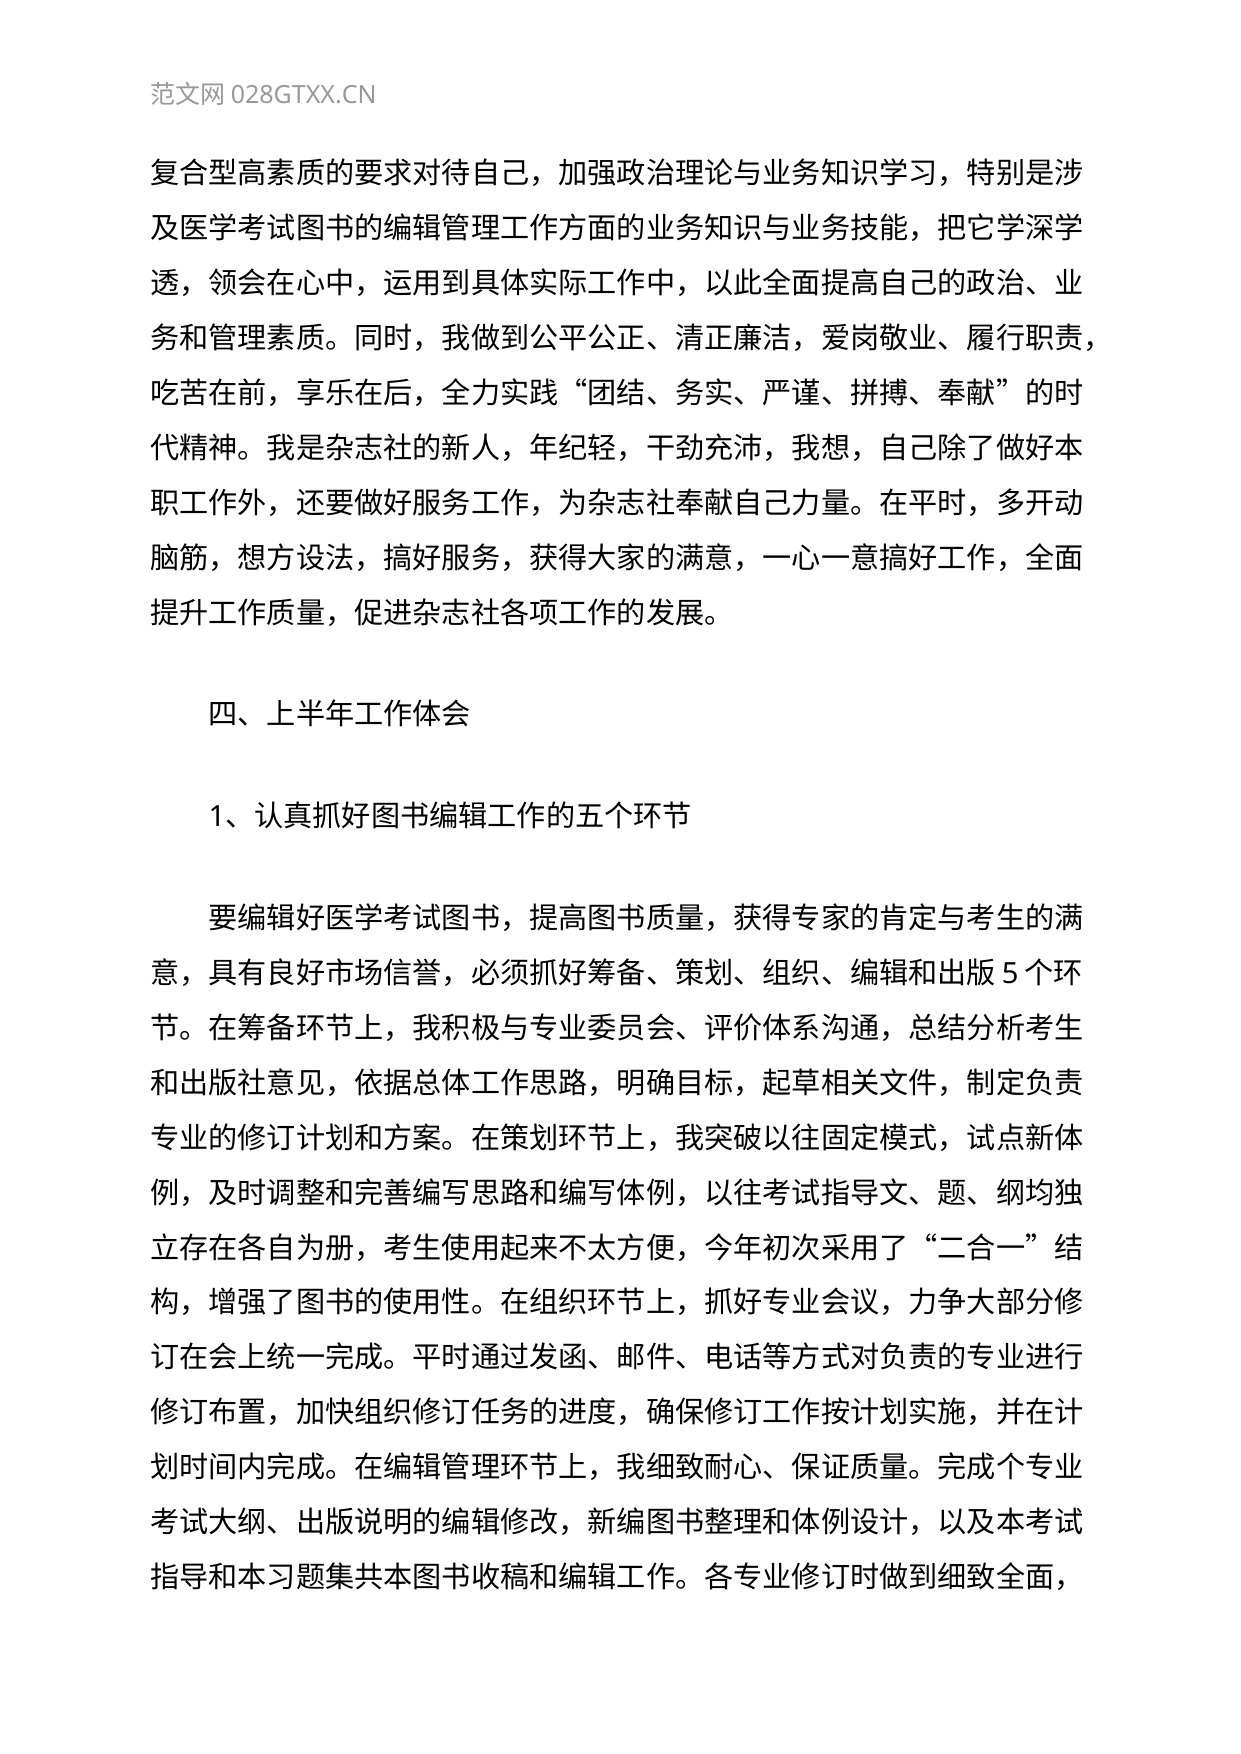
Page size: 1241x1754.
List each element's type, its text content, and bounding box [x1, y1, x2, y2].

text 1、认真抓好图书编辑工作的五个环节 [150, 793, 1090, 835]
text 四、上半年工作体会 [150, 691, 1090, 733]
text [150, 150, 1090, 631]
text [150, 895, 1090, 1596]
